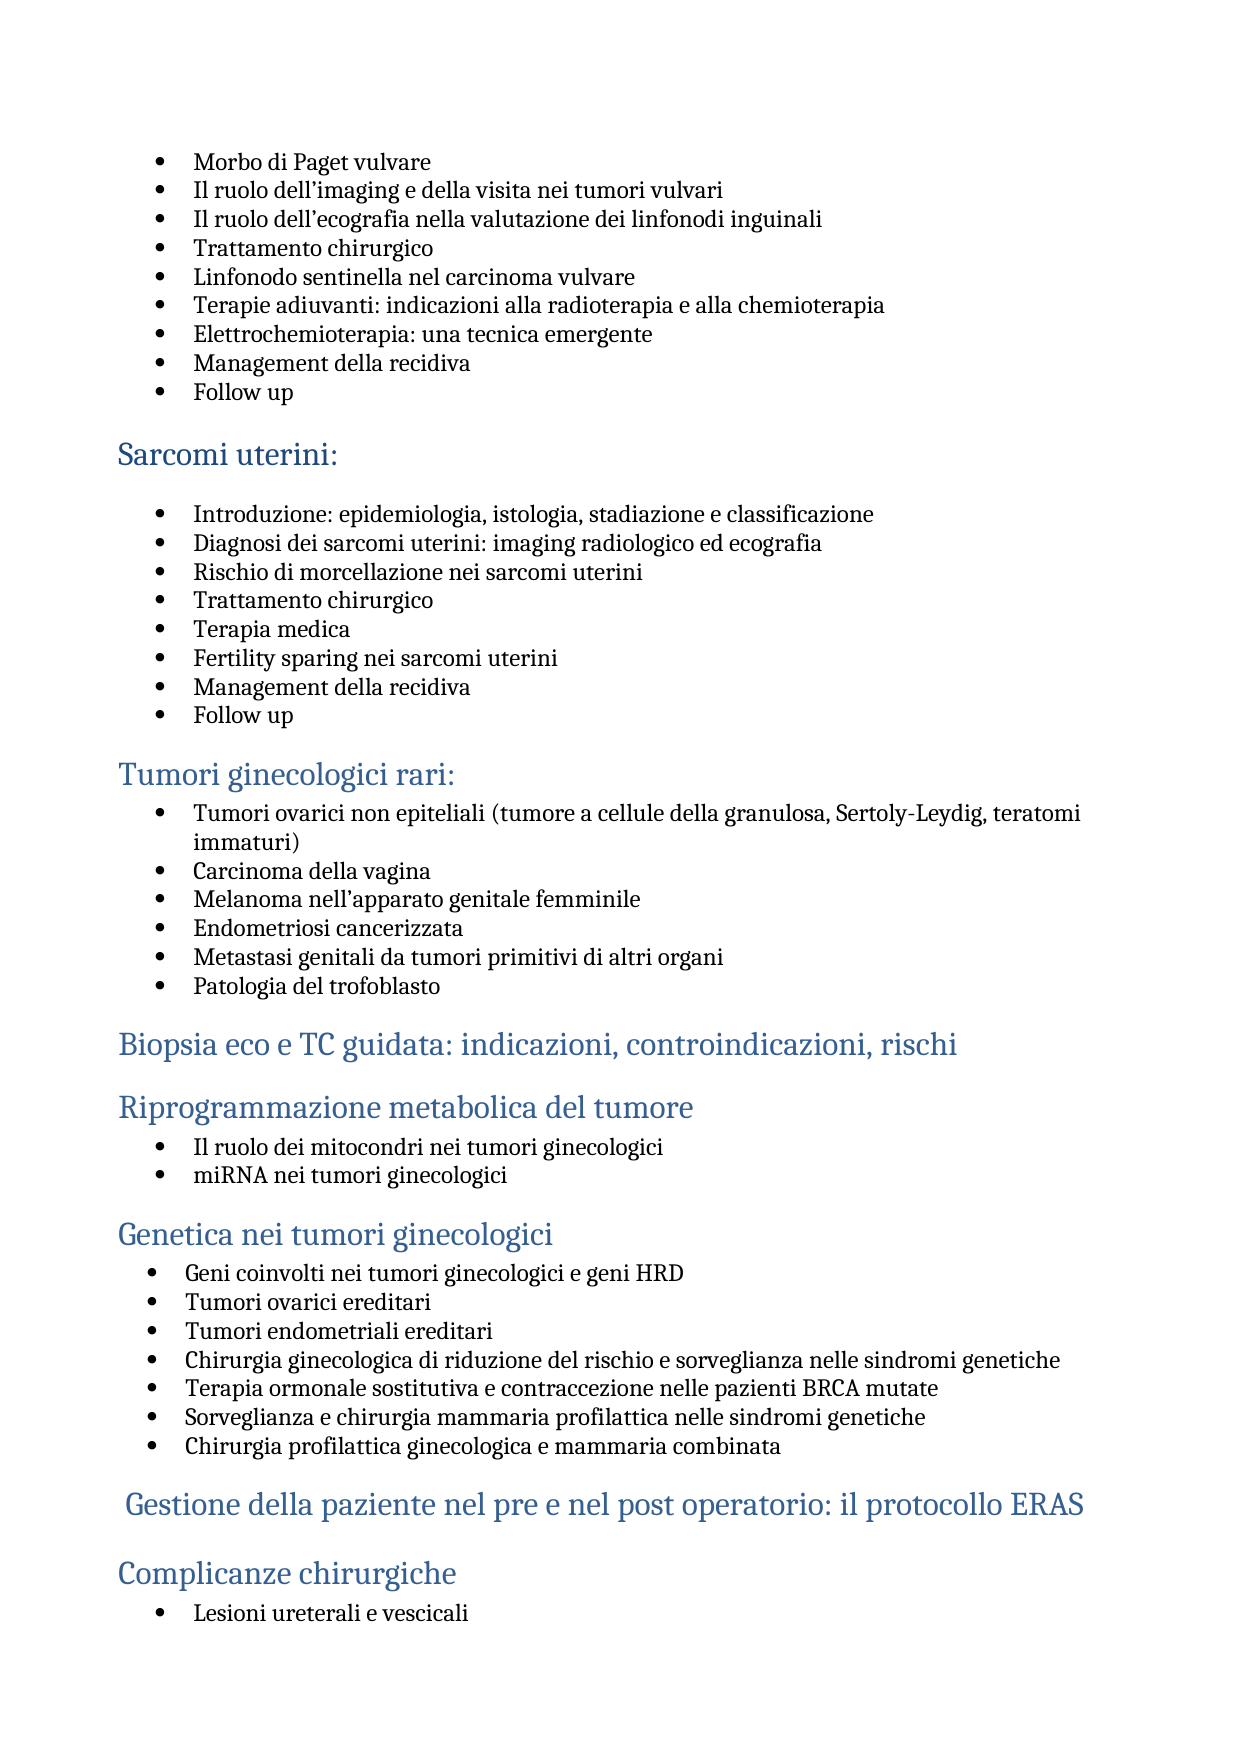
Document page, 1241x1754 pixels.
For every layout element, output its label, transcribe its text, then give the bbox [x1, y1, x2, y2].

list Geni coinvolti nei tumori ginecologici e geni HRD [148, 1259, 1122, 1288]
list Il ruolo dell’ecografia nella valutazione dei linfonodi inguinali [156, 205, 1122, 234]
subtitle Genetica nei tumori ginecologici [118, 1215, 1122, 1253]
list Patologia del trofoblasto [156, 972, 1122, 1000]
subtitle Gestione della paziente nel pre e nel post operatorio: il protocollo ERAS [118, 1486, 1122, 1524]
list Trattamento chirurgico [156, 234, 1122, 263]
list Melanoma nell’apparato genitale femminile [156, 885, 1122, 914]
list Follow up [156, 378, 1122, 406]
list Carcinoma della vagina [156, 857, 1122, 885]
list Il ruolo dell’imaging e della visita nei tumori vulvari [156, 176, 1122, 205]
subtitle Riprogrammazione metabolica del tumore [118, 1089, 1122, 1127]
subtitle Biopsia eco e TC guidata: indicazioni, controindicazioni, rischi [118, 1025, 1122, 1064]
list Introduzione: epidemiologia, istologia, stadiazione e classificazione [156, 500, 1122, 529]
list Tumori ovarici non epiteliali (tumore a cellule della granulosa, Sertoly-Leydig, teratomi immaturi) [156, 799, 1122, 857]
list Morbo di Paget vulvare [156, 148, 1122, 176]
list Tumori ovarici ereditari [148, 1288, 1122, 1317]
list Rischio di morcellazione nei sarcomi uterini [156, 557, 1122, 586]
list Fertility sparing nei sarcomi uterini [156, 644, 1122, 672]
list Chirurgia ginecologica di riduzione del rischio e sorveglianza nelle sindromi genetiche [148, 1346, 1122, 1374]
list Management della recidiva [156, 672, 1122, 701]
list Chirurgia profilattica ginecologica e mammaria combinata [148, 1432, 1122, 1461]
list Trattamento chirurgico [156, 586, 1122, 615]
text Sarcomi uterini: [118, 435, 1122, 473]
subtitle Tumori ginecologici rari: [118, 755, 1122, 793]
list Terapia medica [156, 615, 1122, 644]
subtitle Complicanze chirurgiche [118, 1554, 1122, 1593]
list Management della recidiva [156, 349, 1122, 378]
list Il ruolo dei mitocondri nei tumori ginecologici [156, 1133, 1122, 1161]
list Linfonodo sentinella nel carcinoma vulvare [156, 263, 1122, 291]
list Lesioni ureterali e vescicali [156, 1599, 1122, 1627]
list Sorveglianza e chirurgia mammaria profilattica nelle sindromi genetiche [148, 1403, 1122, 1432]
list Metastasi genitali da tumori primitivi di altri organi [156, 943, 1122, 972]
list Tumori endometriali ereditari [148, 1317, 1122, 1346]
list Elettrochemioterapia: una tecnica emergente [156, 320, 1122, 349]
list Follow up [156, 701, 1122, 730]
list Diagnosi dei sarcomi uterini: imaging radiologico ed ecografia [156, 529, 1122, 557]
list Terapie adiuvanti: indicazioni alla radioterapia e alla chemioterapia [156, 291, 1122, 320]
list Endometriosi cancerizzata [156, 914, 1122, 943]
list miRNA nei tumori ginecologici [156, 1161, 1122, 1190]
list Terapia ormonale sostitutiva e contraccezione nelle pazienti BRCA mutate [148, 1374, 1122, 1403]
